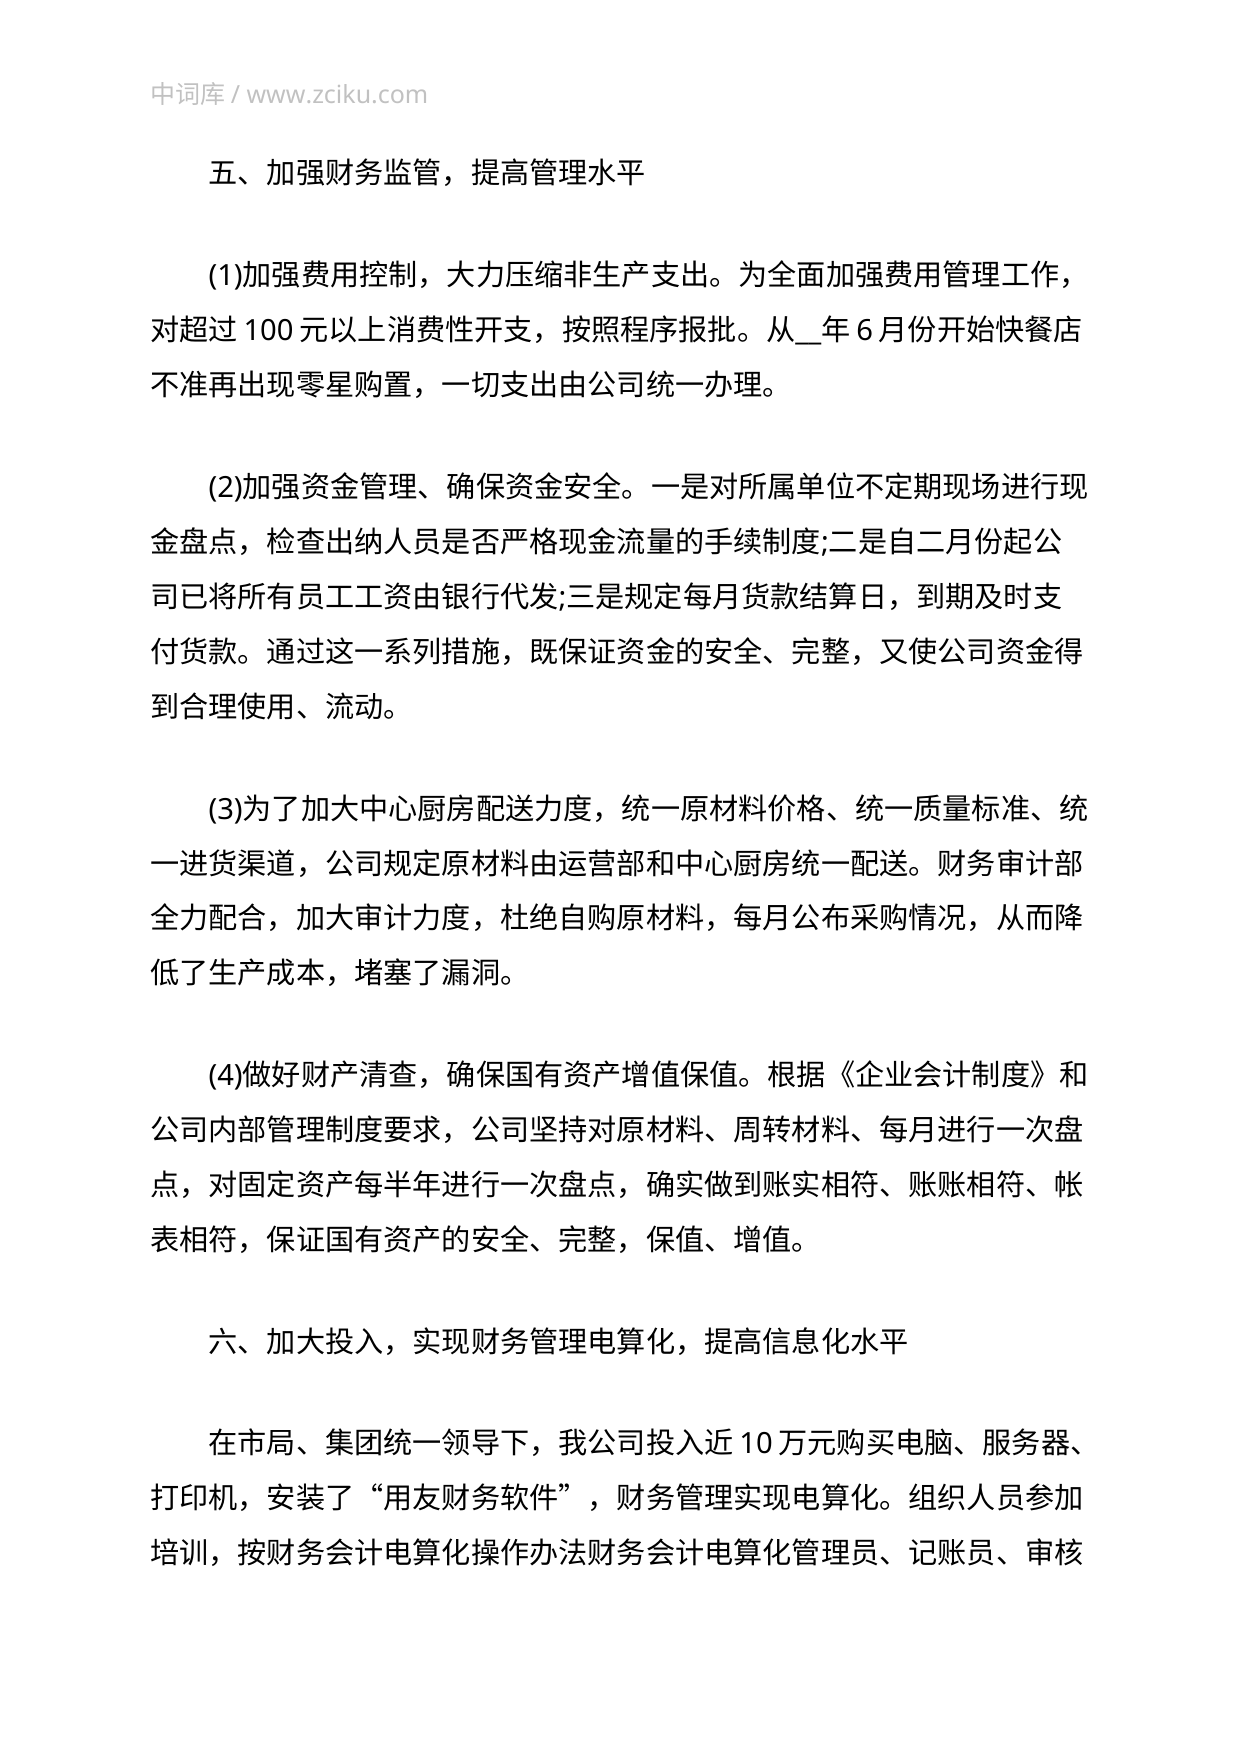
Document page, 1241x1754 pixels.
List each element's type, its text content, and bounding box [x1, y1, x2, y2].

text (2)加强资金管理、确保资金安全。一是对所属单位不定期现场进行现金盘点，检查出纳人员是否严格现金流量的手续制度;二是自二月份起公司已将所有员工工资由银行代发;三是规定每月货款结算日，到期及时支付货款。通过这一系列措施，既保证资金的安全、完整，又使公司资金得到合理使用、流动。 [150, 463, 1090, 726]
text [150, 1420, 1090, 1572]
text 五、加强财务监管，提高管理水平 [150, 150, 1090, 192]
text (1)加强费用控制，大力压缩非生产支出。为全面加强费用管理工作，对超过100元以上消费性开支，按照程序报批。从__年6月份开始快餐店不准再出现零星购置，一切支出由公司统一办理。 [150, 252, 1090, 404]
text (4)做好财产清查，确保国有资产增值保值。根据《企业会计制度》和公司内部管理制度要求，公司坚持对原材料、周转材料、每月进行一次盘点，对固定资产每半年进行一次盘点，确实做到账实相符、账账相符、帐表相符，保证国有资产的安全、完整，保值、增值。 [150, 1052, 1090, 1259]
text (3)为了加大中心厨房配送力度，统一原材料价格、统一质量标准、统一进货渠道，公司规定原材料由运营部和中心厨房统一配送。财务审计部全力配合，加大审计力度，杜绝自购原材料，每月公布采购情况，从而降低了生产成本，堵塞了漏洞。 [150, 785, 1090, 992]
text 六、加大投入，实现财务管理电算化，提高信息化水平 [150, 1318, 1090, 1361]
